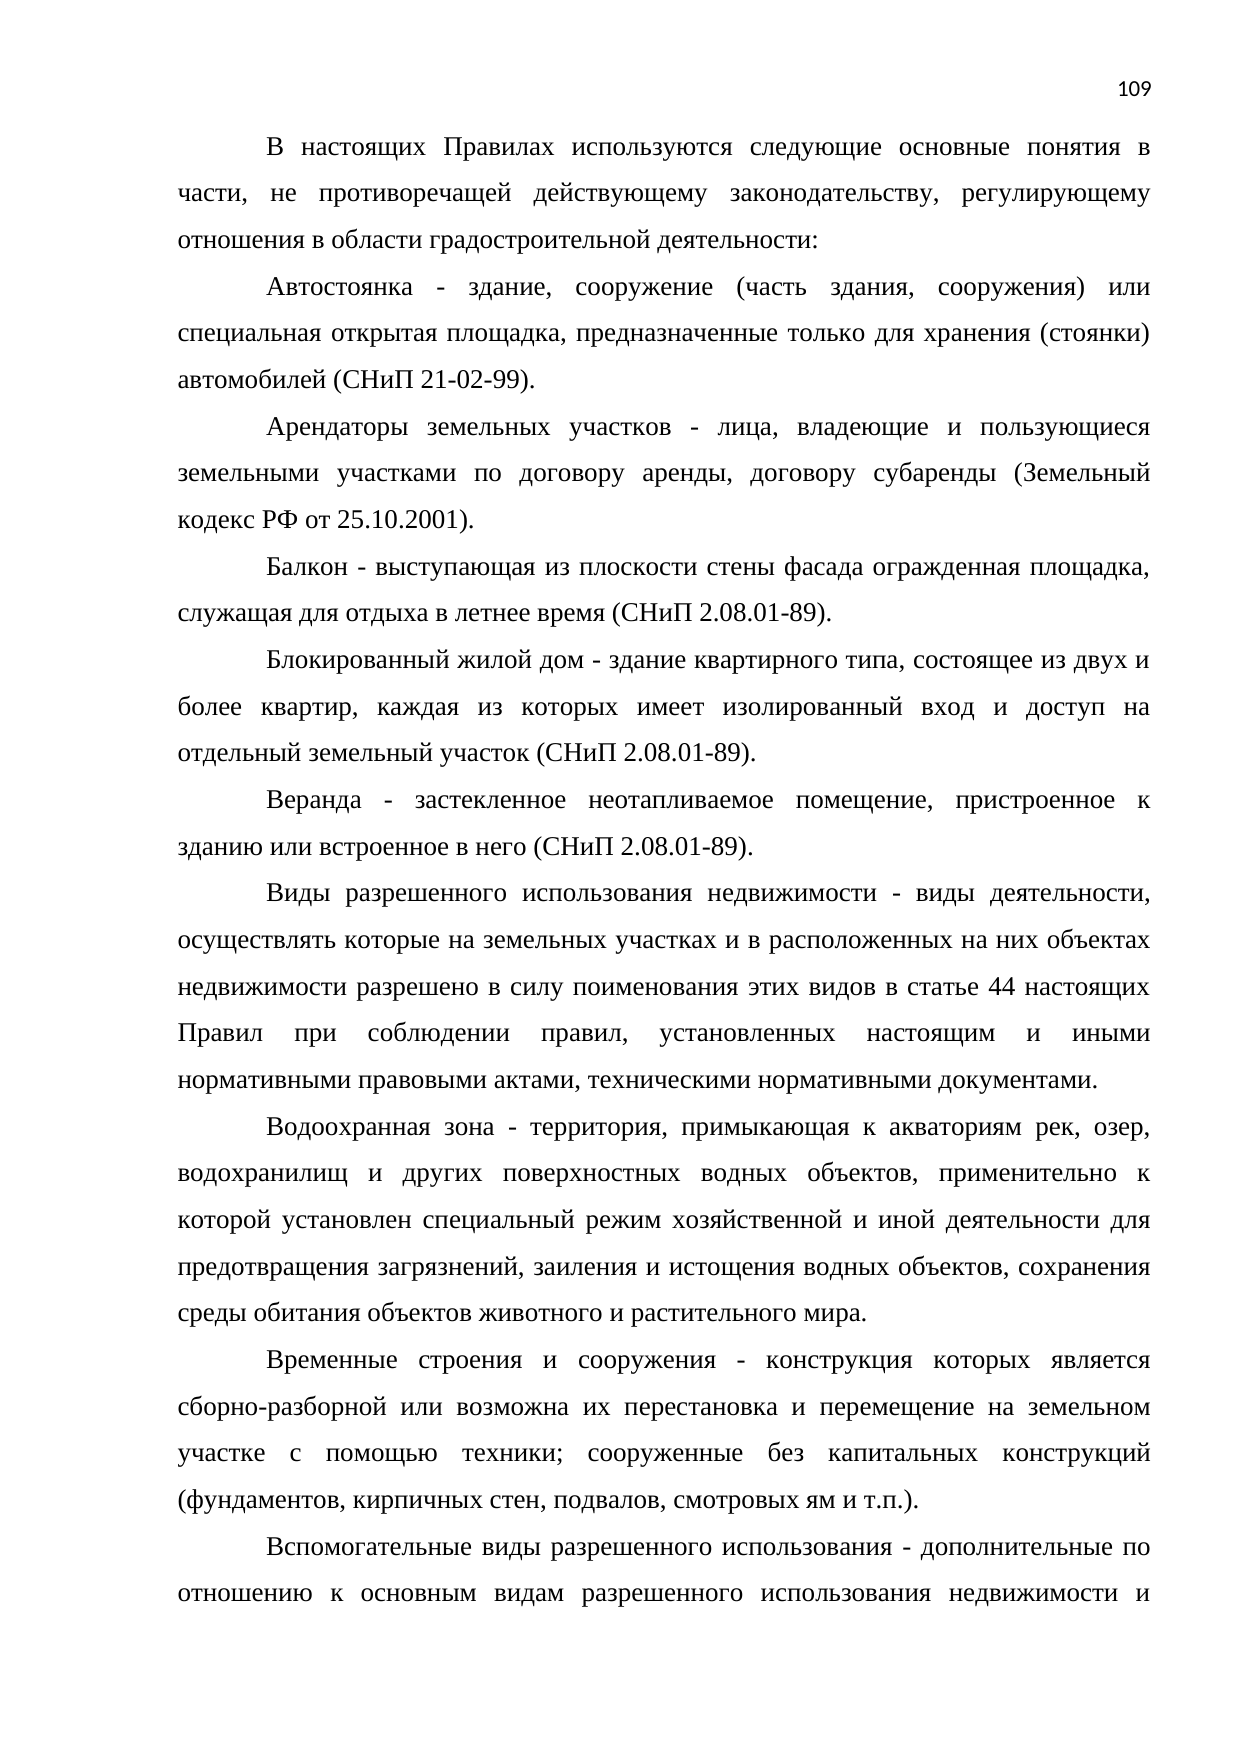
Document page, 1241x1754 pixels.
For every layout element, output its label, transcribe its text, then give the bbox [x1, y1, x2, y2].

text Автостоянка - здание, сооружение (часть здания, сооружения) или специальная открытая площадка, предназначенные только для хранения (стоянки) автомобилей (СНиП 21-02-99). [177, 270, 1152, 394]
text Временные строения и сооружения - конструкция которых является сборно-разборной или возможна их перестановка и перемещение на земельном участке с помощью техники; сооруженные без капитальных конструкций (фундаментов, кирпичных стен, подвалов, смотровых ям и т.п.). [177, 1343, 1152, 1514]
text Виды разрешенного использования недвижимости - виды деятельности, осуществлять которые на земельных участках и в расположенных на них объектах недвижимости разрешено в силу поименования этих видов в статье 44 настоящих Правил при соблюдении правил, установленных настоящим и иными нормативными правовыми актами, техническими нормативными документами. [177, 876, 1152, 1094]
text Блокированный жилой дом - здание квартирного типа, состоящее из двух и более квартир, каждая из которых имеет изолированный вход и доступ на отдельный земельный участок (СНиП 2.08.01-89). [177, 643, 1152, 768]
text Веранда - застекленное неотапливаемое помещение, пристроенное к зданию или встроенное в него (СНиП 2.08.01-89). [177, 783, 1152, 861]
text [177, 1530, 1152, 1608]
text В настоящих Правилах используются следующие основные понятия в части, не противоречащей действующему законодательству, регулирующему отношения в области градостроительной деятельности: [177, 130, 1152, 254]
text Водоохранная зона - территория, примыкающая к акваториям рек, озер, водохранилищ и других поверхностных водных объектов, применительно к которой установлен специальный режим хозяйственной и иной деятельности для предотвращения загрязнений, заиления и истощения водных объектов, сохранения среды обитания объектов животного и растительного мира. [177, 1110, 1152, 1328]
text Арендаторы земельных участков - лица, владеющие и пользующиеся земельными участками по договору аренды, договору субаренды (Земельный кодекс РФ от 25.10.2001). [177, 410, 1152, 534]
text Балкон - выступающая из плоскости стены фасада огражденная площадка, служащая для отдыха в летнее время (СНиП 2.08.01-89). [177, 550, 1152, 628]
